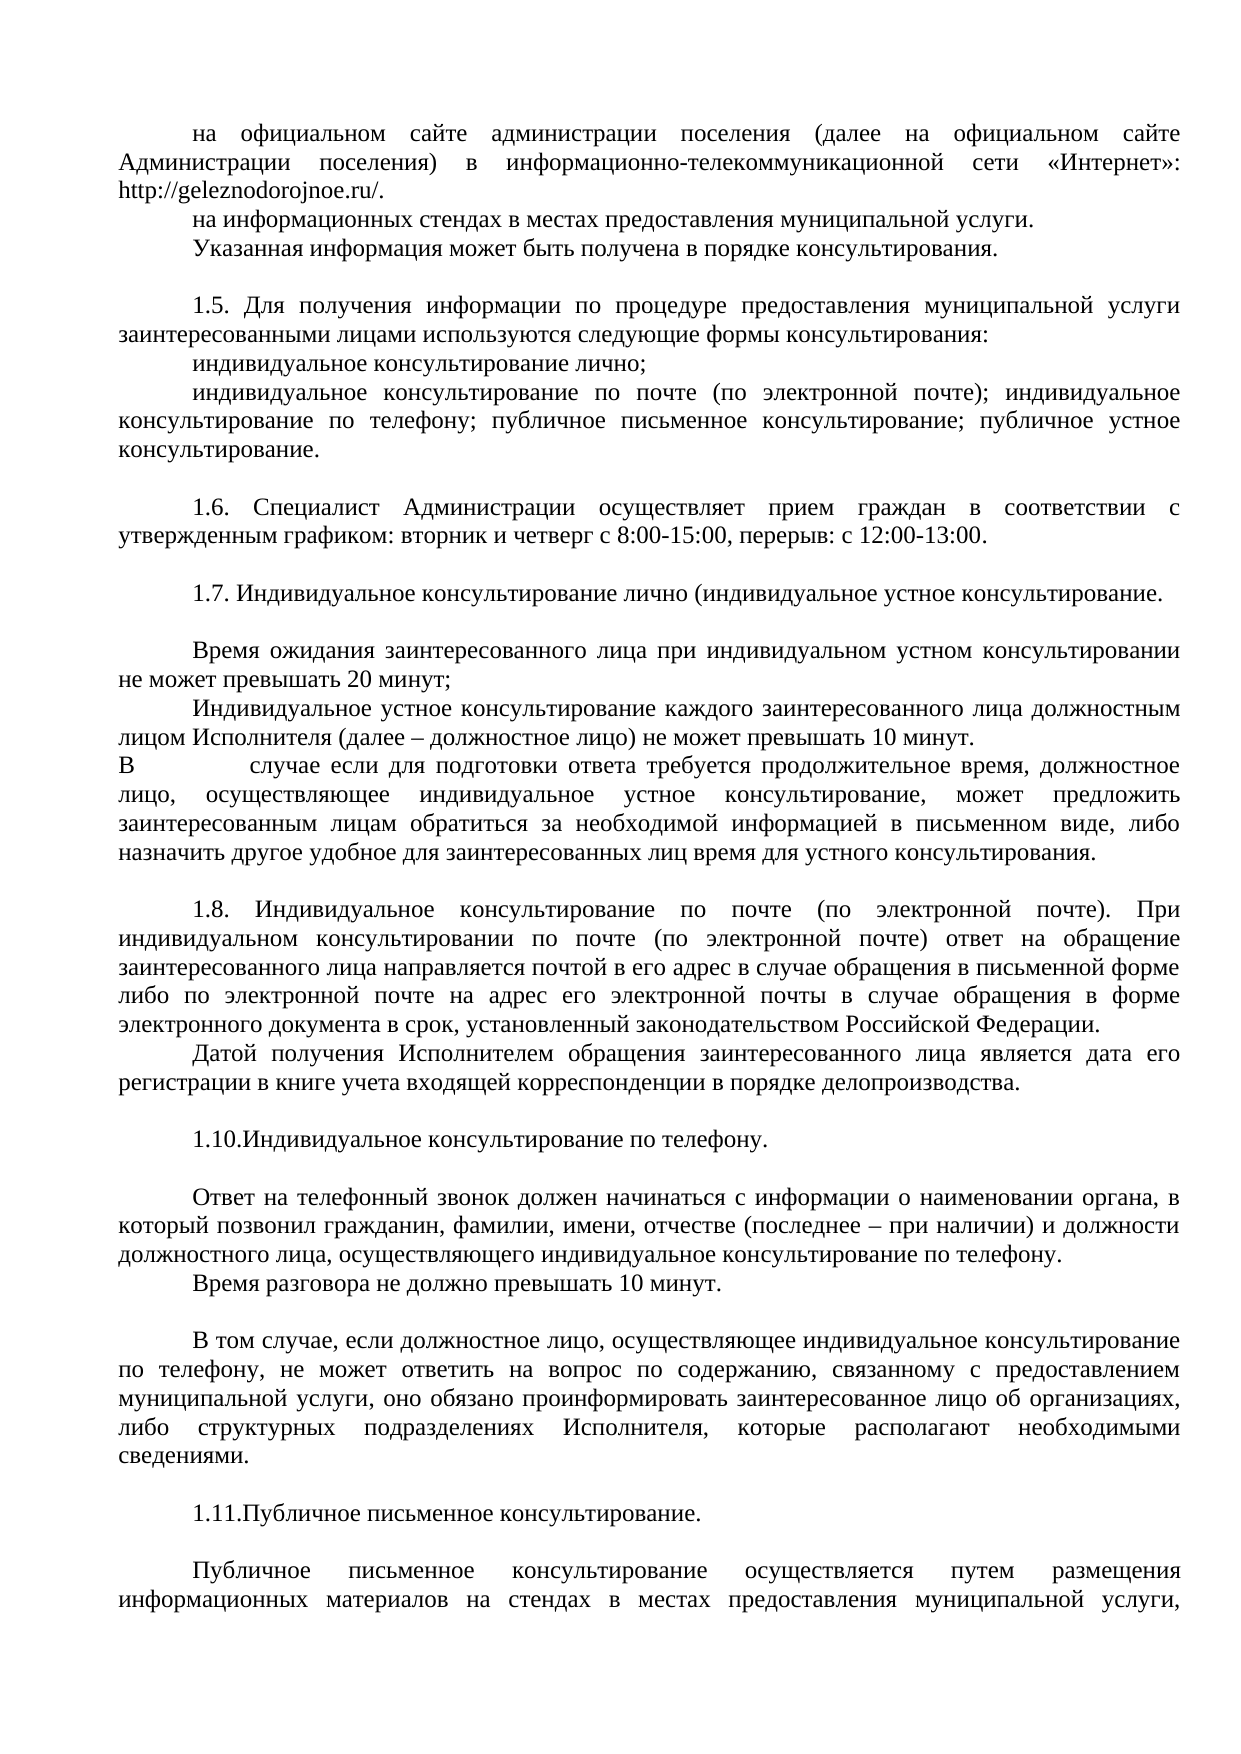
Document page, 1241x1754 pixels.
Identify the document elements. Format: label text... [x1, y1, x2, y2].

text индивидуальное консультирование лично; [118, 348, 1181, 377]
text Датой получения Исполнителем обращения заинтересованного лица является дата его регистрации в книге учета входящей корреспонденции в порядке делопроизводства. [118, 1038, 1181, 1096]
text 1.6. Специалист Администрации осуществляет прием граждан в соответствии с утвержденным графиком: вторник и четверг с 8:00-15:00, перерыв: с 12:00-13:00. [118, 492, 1181, 549]
text на официальном сайте администрации поселения (далее на официальном сайте Администрации поселения) в информационно-телекоммуникационной сети «Интернет»: http://geleznodorojnoe.ru/. [118, 118, 1181, 204]
text 1.11.Публичное письменное консультирование. [118, 1498, 1181, 1527]
text на информационных стендах в местах предоставления муниципальной услуги. [118, 204, 1181, 233]
text Время разговора не должно превышать 10 минут. [118, 1268, 1181, 1297]
text 1.10.Индивидуальное консультирование по телефону. [118, 1124, 1181, 1153]
text 1.7. Индивидуальное консультирование лично (индивидуальное устное консультирование. [118, 578, 1181, 607]
text индивидуальное консультирование по почте (по электронной почте); индивидуальное консультирование по телефону; публичное письменное консультирование; публичное устное консультирование. [118, 377, 1181, 463]
list случае если для подготовки ответа требуется продолжительное время, должностное лицо, осуществляющее индивидуальное устное консультирование, может предложить заинтересованным лицам обратиться за необходимой информацией в письменном виде, либо назначить другое удобное для заинтересованных лиц время для устного консультирования. [118, 751, 1181, 866]
text Ответ на телефонный звонок должен начинаться с информации о наименовании органа, в который позвонил гражданин, фамилии, имени, отчестве (последнее – при наличии) и должности должностного лица, осуществляющего индивидуальное консультирование по телефону. [118, 1182, 1181, 1268]
text 1.8. Индивидуальное консультирование по почте (по электронной почте). При индивидуальном консультировании по почте (по электронной почте) ответ на обращение заинтересованного лица направляется почтой в его адрес в случае обращения в письменной форме либо по электронной почте на адрес его электронной почты в случае обращения в форме электронного документа в срок, установленный законодательством Российской Федерации. [118, 894, 1181, 1038]
text В том случае, если должностное лицо, осуществляющее индивидуальное консультирование по телефону, не может ответить на вопрос по содержанию, связанному с предоставлением муниципальной услуги, оно обязано проинформировать заинтересованное лицо об организациях, либо структурных подразделениях Исполнителя, которые располагают необходимыми сведениями. [118, 1326, 1181, 1469]
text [118, 1556, 1181, 1613]
text Время ожидания заинтересованного лица при индивидуальном устном консультировании не может превышать 20 минут; [118, 636, 1181, 693]
text Индивидуальное устное консультирование каждого заинтересованного лица должностным лицом Исполнителя (далее – должностное лицо) не может превышать 10 минут. [118, 693, 1181, 751]
text 1.5. Для получения информации по процедуре предоставления муниципальной услуги заинтересованными лицами используются следующие формы консультирования: [118, 291, 1181, 348]
text Указанная информация может быть получена в порядке консультирования. [118, 233, 1181, 262]
